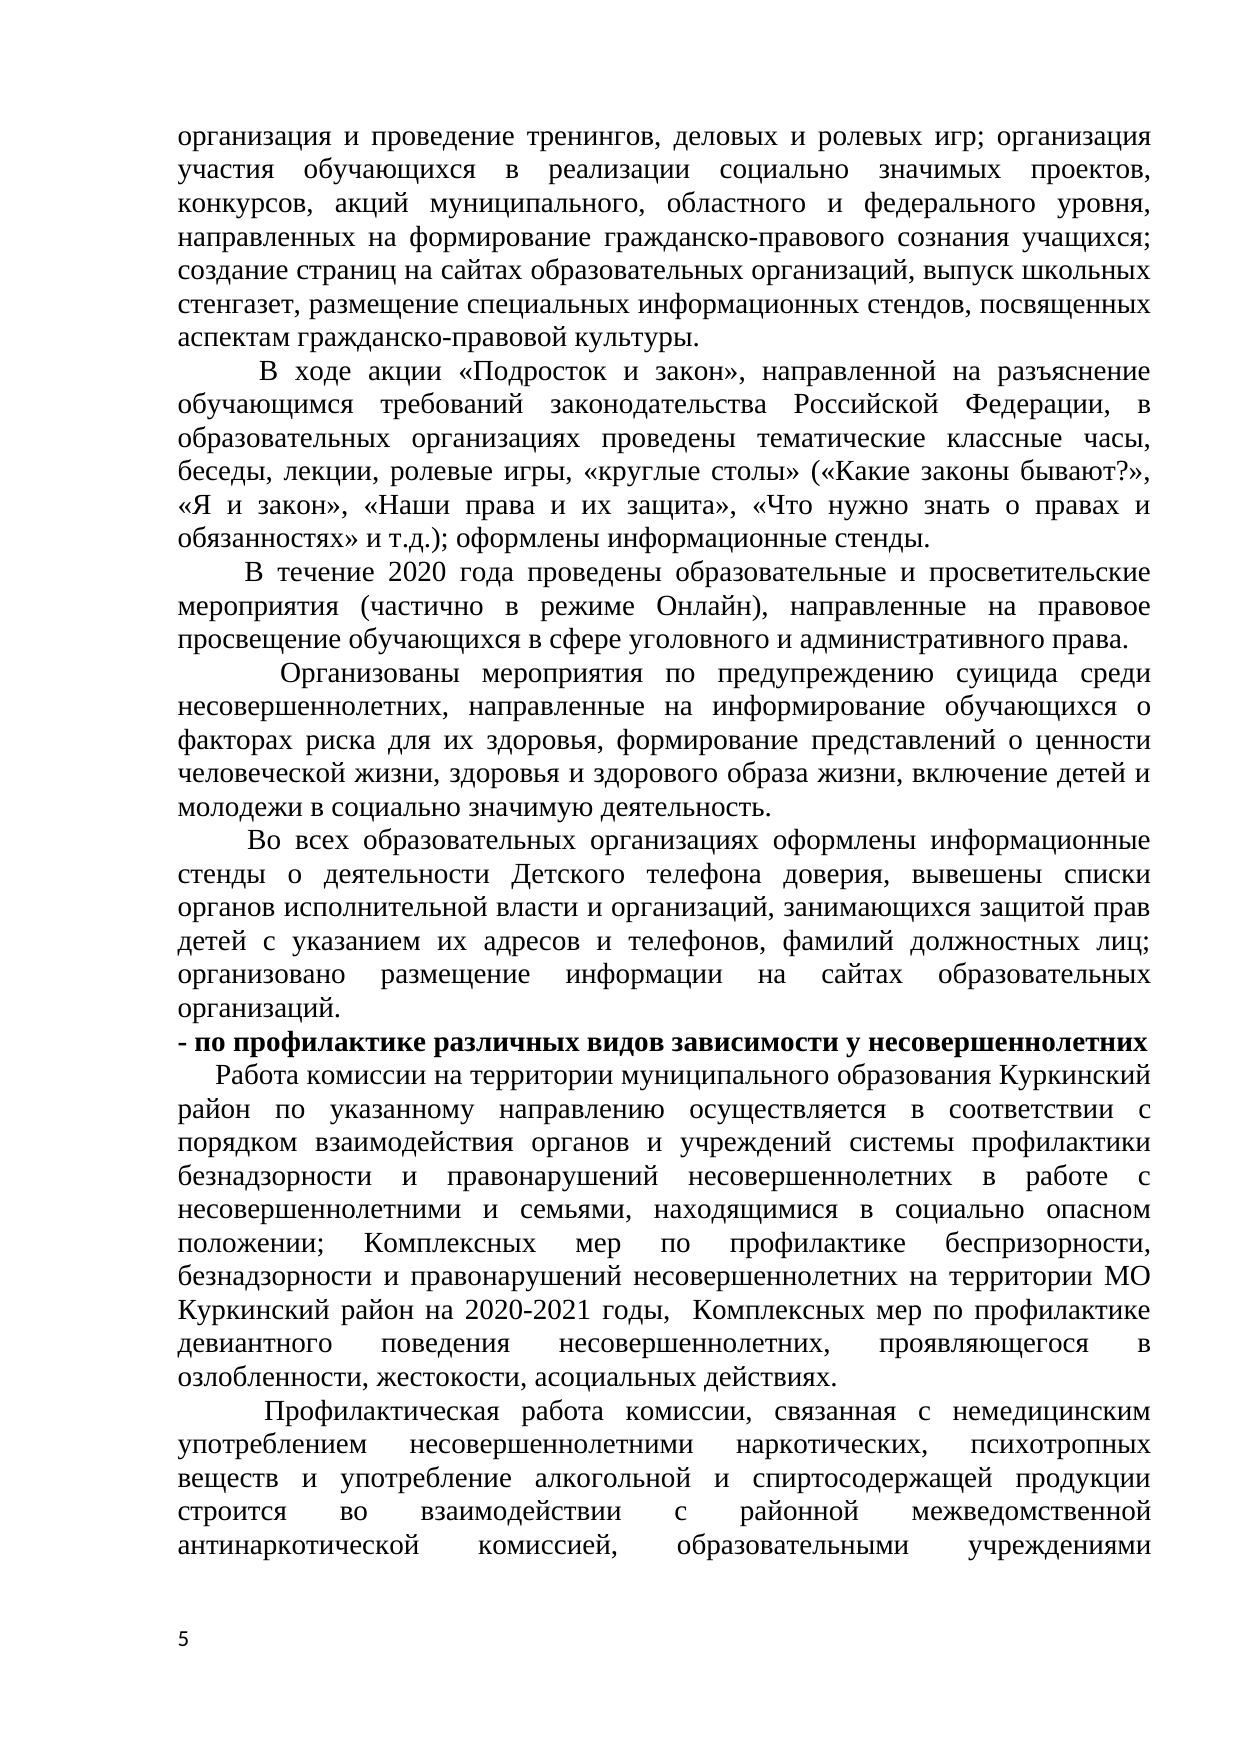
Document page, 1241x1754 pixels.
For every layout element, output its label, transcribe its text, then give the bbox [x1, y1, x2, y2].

text В течение 2020 года проведены образовательные и просветительские мероприятия (частично в режиме Онлайн), направленные на правовое просвещение обучающихся в сфере уголовного и административного права. [177, 554, 1152, 655]
text Во всех образовательных организациях оформлены информационные стенды о деятельности Детского телефона доверия, вывешены списки органов исполнительной власти и организаций, занимающихся защитой прав детей с указанием их адресов и телефонов, фамилий должностных лиц; организовано размещение информации на сайтах образовательных организаций. [177, 822, 1152, 1024]
text Организованы мероприятия по предупреждению суицида среди несовершеннолетних, направленные на информирование обучающихся о факторах риска для их здоровья, формирование представлений о ценности человеческой жизни, здоровья и здорового образа жизни, включение детей и молодежи в социально значимую деятельность. [177, 655, 1152, 822]
text Работа комиссии на территории муниципального образования Куркинский район по указанному направлению осуществляется в соответствии с порядком взаимодействия органов и учреждений системы профилактики безнадзорности и правонарушений несовершеннолетних в работе с несовершеннолетними и семьями, находящимися в социально опасном положении; Комплексных мер по профилактике беспризорности, безнадзорности и правонарушений несовершеннолетних на территории МО Куркинский район на 2020-2021 годы, Комплексных мер по профилактике девиантного поведения несовершеннолетних, проявляющегося в озлобленности, жестокости, асоциальных действиях. [177, 1057, 1152, 1393]
text В ходе акции «Подросток и закон», направленной на разъяснение обучающимся требований законодательства Российской Федерации, в образовательных организациях проведены тематические классные часы, беседы, лекции, ролевые игры, «круглые столы» («Какие законы бывают?», «Я и закон», «Наши права и их защита», «Что нужно знать о правах и обязанностях» и т.д.); оформлены информационные стенды. [177, 353, 1152, 554]
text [177, 1393, 1152, 1560]
text - по профилактике различных видов зависимости у несовершеннолетних [177, 1024, 1152, 1057]
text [177, 118, 1152, 353]
